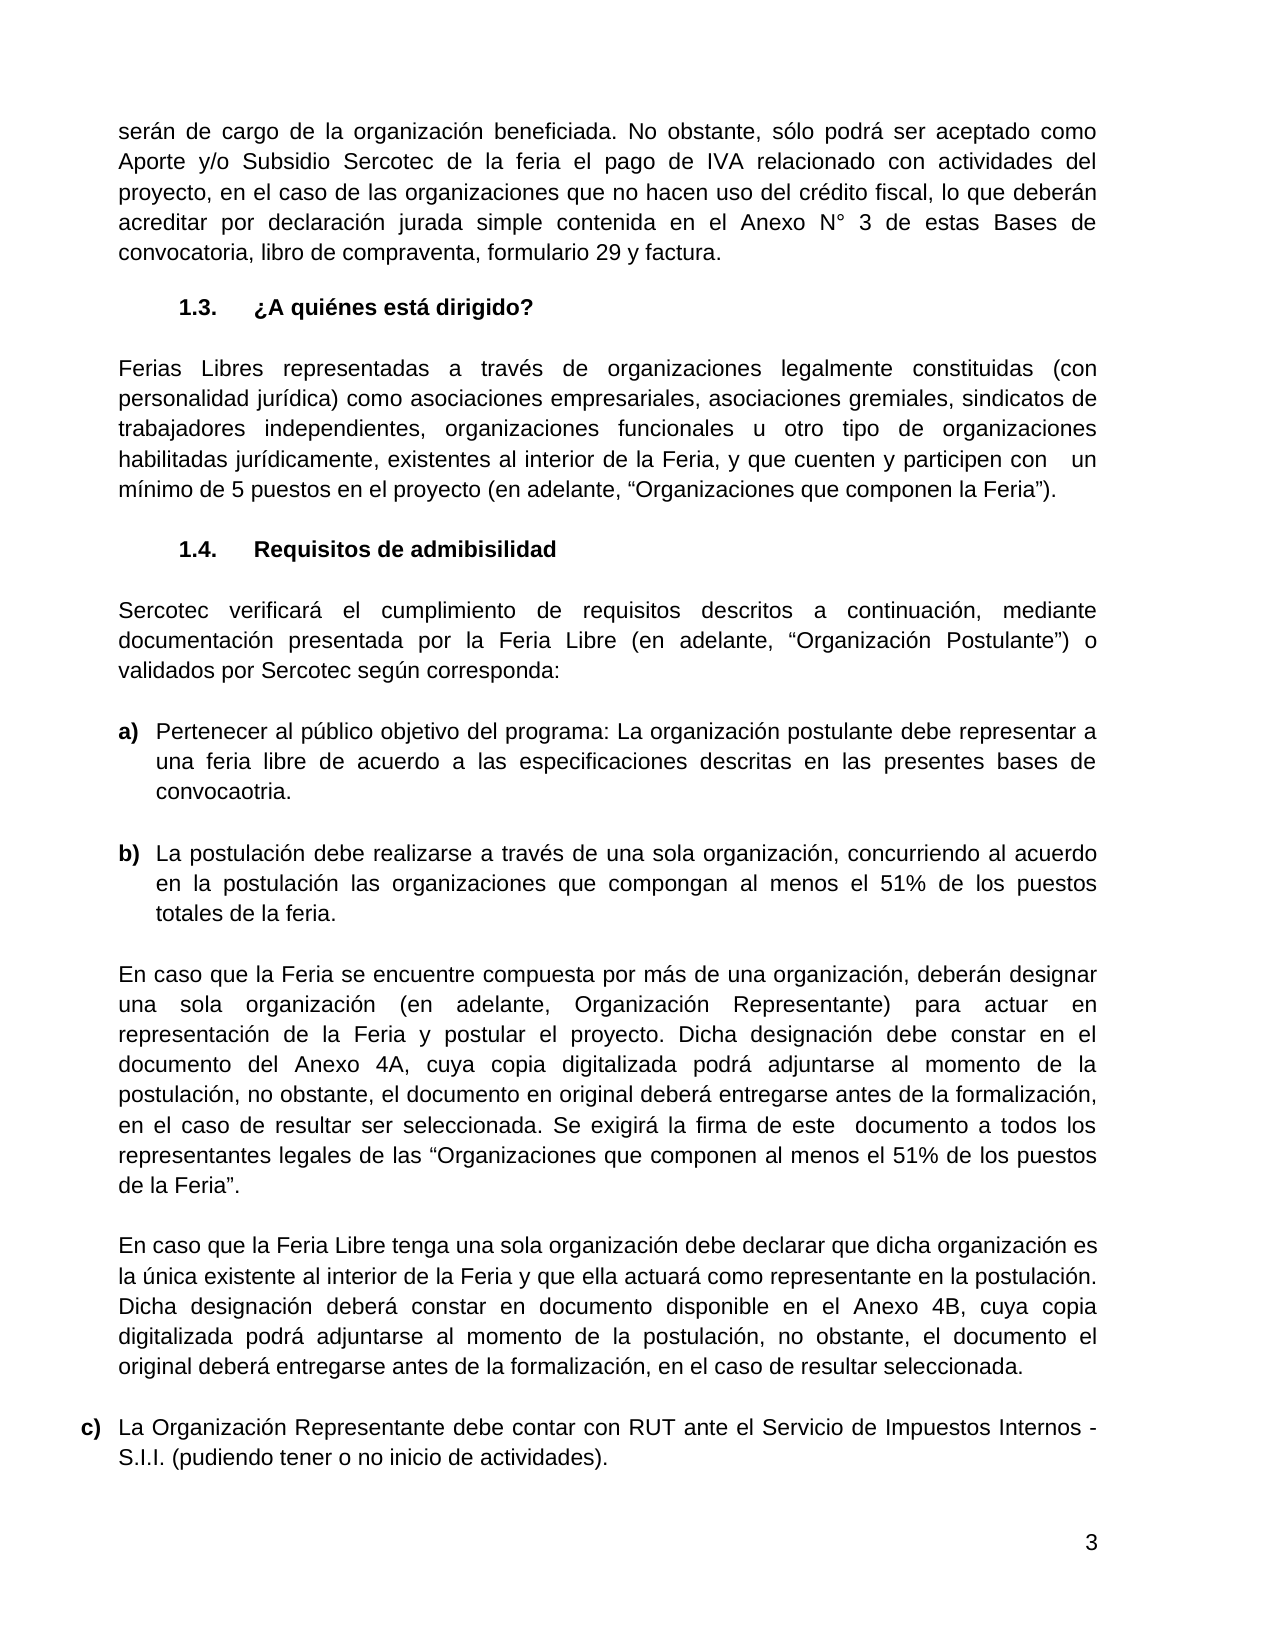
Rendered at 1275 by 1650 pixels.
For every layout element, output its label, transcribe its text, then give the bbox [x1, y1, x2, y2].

text En caso que la Feria se encuentre compuesta por más de una organización, deberán designar una sola organización (en adelante, Organización Representante) para actuar en representación de la Feria y postular el proyecto. Dicha designación debe constar en el documento del Anexo 4A, cuya copia digitalizada podrá adjuntarse al momento de la postulación, no obstante, el documento en original deberá entregarse antes de la formalización, en el caso de resultar ser seleccionada. Se exigirá la firma de este documento a todos los representantes legales de las “Organizaciones que componen al menos el 51% de los puestos de la Feria”. [118, 961, 1098, 1198]
text En caso que la Feria Libre tenga una sola organización debe declarar que dicha organización es la única existente al interior de la Feria y que ella actuará como representante en la postulación. Dicha designación deberá constar en documento disponible en el Anexo 4B, cuya copia digitalizada podrá adjuntarse al momento de la postulación, no obstante, el documento el original deberá entregarse antes de la formalización, en el caso de resultar seleccionada. [118, 1232, 1098, 1379]
list La Organización Representante debe contar con RUT ante el Servicio de Impuestos Internos - S.I.I. (pudiendo tener o no inicio de actividades). [81, 1414, 1098, 1470]
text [118, 118, 1098, 265]
subtitle Requisitos de admibisilidad [179, 536, 1098, 562]
text Ferias Libres representadas a través de organizaciones legalmente constituidas (con personalidad jurídica) como asociaciones empresariales, asociaciones gremiales, sindicatos de trabajadores independientes, organizaciones funcionales u otro tipo de organizaciones habilitadas jurídicamente, existentes al interior de la Feria, y que cuenten y participen con un mínimo de 5 puestos en el proyecto (en adelante, “Organizaciones que componen la Feria”). [118, 355, 1098, 502]
subtitle ¿A quiénes está dirigido? [179, 294, 1098, 321]
list La postulación debe realizarse a través de una sola organización, concurriendo al acuerdo en la postulación las organizaciones que compongan al menos el 51% de los puestos totales de la feria. [118, 840, 1098, 926]
list Pertenecer al público objetivo del programa: La organización postulante debe representar a una feria libre de acuerdo a las especificaciones descritas en las presentes bases de convocaotria. [118, 718, 1098, 804]
text Sercotec verificará el cumplimiento de requisitos descritos a continuación, mediante documentación presentada por la Feria Libre (en adelante, “Organización Postulante”) o validados por Sercotec según corresponda: [118, 597, 1098, 684]
